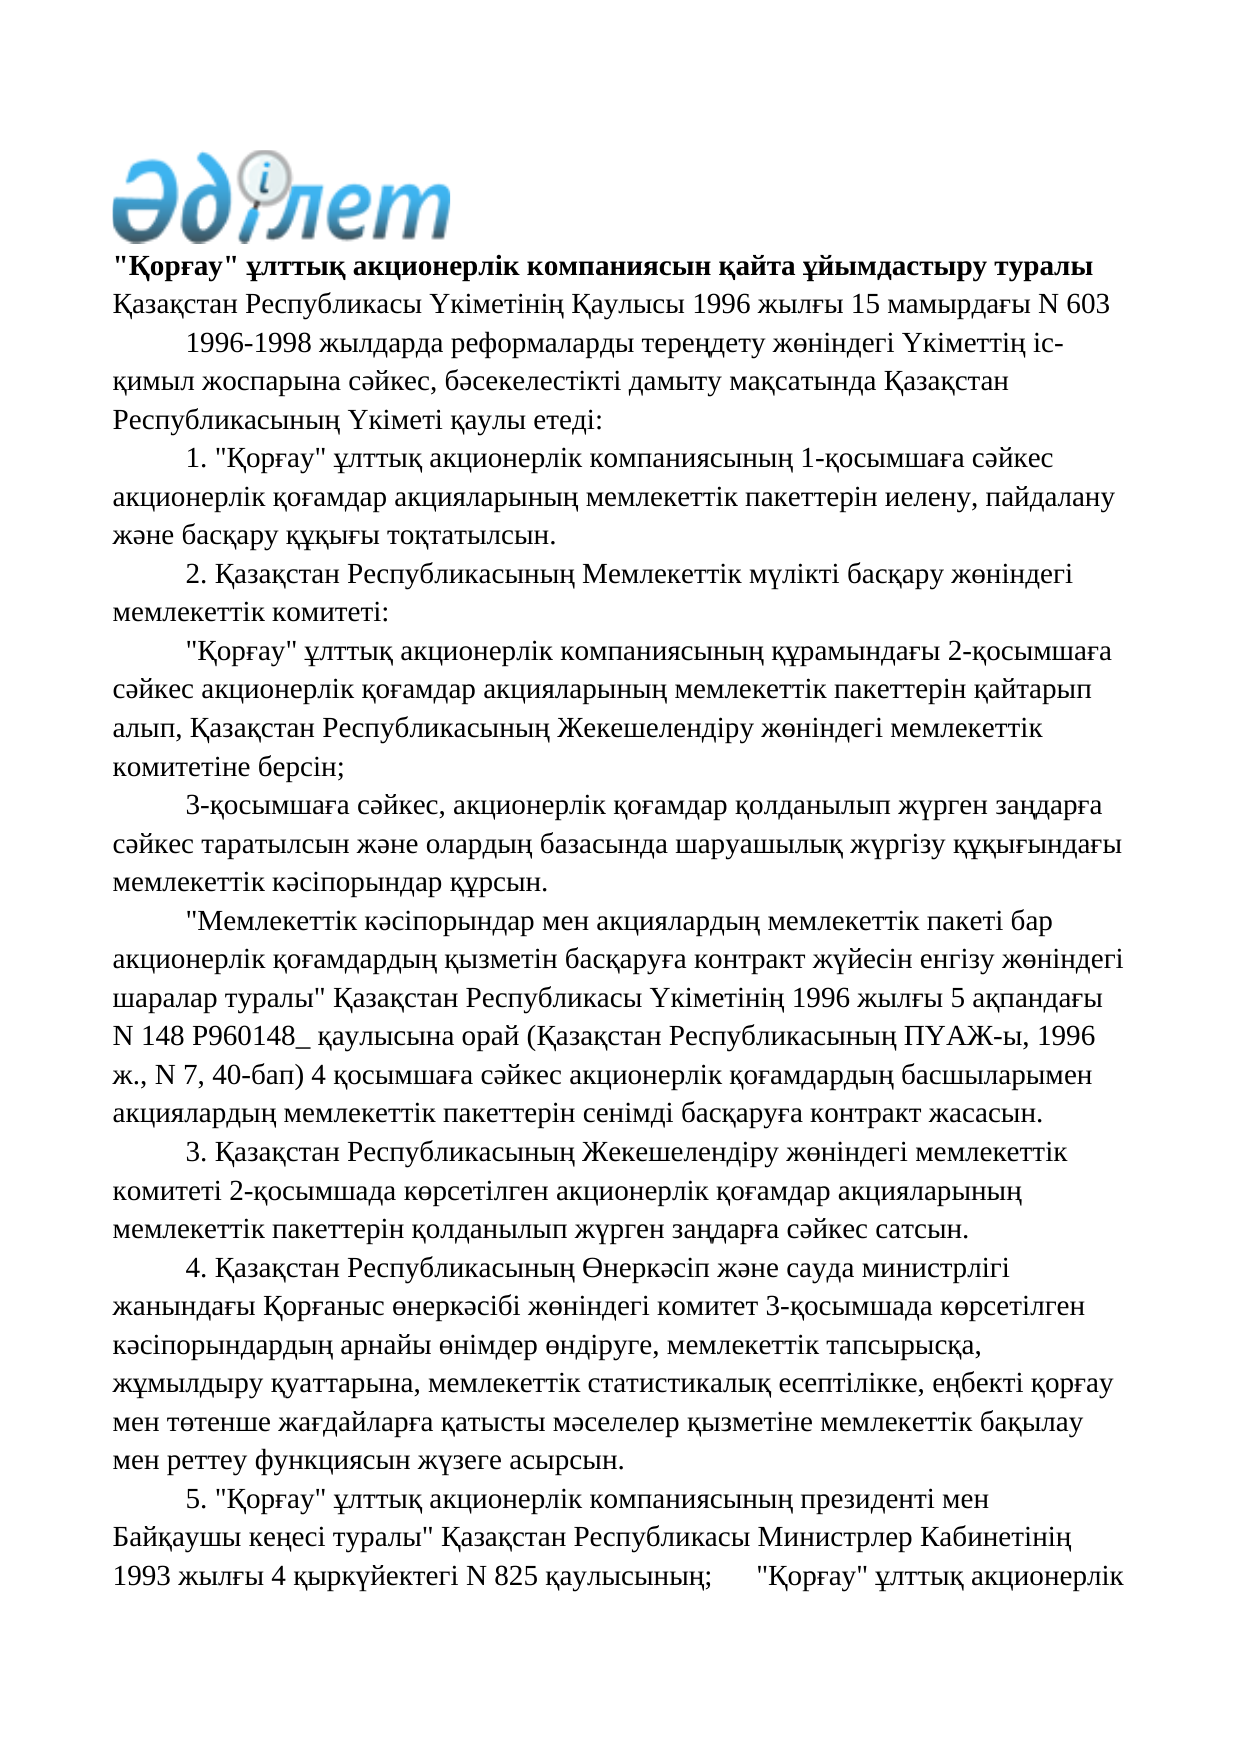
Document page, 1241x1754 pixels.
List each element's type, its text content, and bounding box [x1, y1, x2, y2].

text "Қорғау" ұлттық акционерлiк компаниясын қайта ұйымдастыру туралы [112, 248, 1128, 281]
text Қазақстан Республикасы Үкiметiнiң Қаулысы 1996 жылғы 15 мамырдағы N 603 [112, 286, 1128, 320]
picture [112, 150, 451, 244]
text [112, 1519, 1128, 1592]
text 1996-1998 жылдарда реформаларды тереңдету жөнiндегi Үкiметтiң iс-қимыл жоспарына сәйкес, бәсекелестiктi дамыту мақсатында Қазақстан Республикасының Үкiметi қаулы етедi: 1. "Қорғау" ұлттық акционерлiк компаниясының 1-қосымшаға сәйкес акционерлiк қоғамдар акцияларының мемлекеттiк пакеттерiн иелену, пайдалану және басқару құқығы тоқтатылсын. 2. Қазақстан Республикасының Мемлекеттiк мүлiктi басқару жөнiндегi мемлекеттiк комитетi: "Қорғау" ұлттық акционерлiк компаниясының құрамындағы 2-қосымшаға сәйкес акционерлiк қоғамдар акцияларының мемлекеттiк пакеттерiн қайтарып алып, Қазақстан Республикасының Жекешелендiру жөнiндегi мемлекеттiк комитетiне берсiн; 3-қосымшаға сәйкес, акционерлiк қоғамдар қолданылып жүрген заңдарға сәйкес таратылсын және олардың базасында шаруашылық жүргiзу құқығындағы мемлекеттiк кәсiпорындар құрсын. "Мемлекеттiк кәсiпорындар мен акциялардың мемлекеттiк пакетi бар акционерлiк қоғамдардың қызметiн басқаруға контракт жүйесiн енгiзу жөнiндегi шаралар туралы" Қазақстан Республикасы Үкiметiнiң 1996 жылғы 5 ақпандағы N 148 P960148_ қаулысына орай (Қазақстан Республикасының ПҮАЖ-ы, 1996 ж., N 7, 40-бап) 4 қосымшаға сәйкес акционерлiк қоғамдардың басшыларымен акциялардың мемлекеттiк пакеттерiн сенiмдi басқаруға контракт жасасын. 3. Қазақстан Республикасының Жекешелендiру жөнiндегi мемлекеттiк комитетi 2-қосымшада көрсетiлген акционерлiк қоғамдар акцияларының мемлекеттiк пакеттерiн қолданылып жүрген заңдарға сәйкес сатсын. 4. Қазақстан Республикасының Өнеркәсiп және сауда министрлiгi жанындағы Қорғаныс өнеркәсiбi жөнiндегi комитет 3-қосымшада көрсетiлген кәсiпорындардың арнайы өнiмдер өндiруге, мемлекеттiк тапсырысқа, жұмылдыру қуаттарына, мемлекеттiк статистикалық есептiлiкке, еңбектi қорғау мен төтенше жағдайларға қатысты мәселелер қызметiне мемлекеттiк бақылау мен реттеу функциясын жүзеге асырсын. 5. "Қорғау" ұлттық акционерлiк компаниясының президентi мен [112, 325, 1128, 1514]
